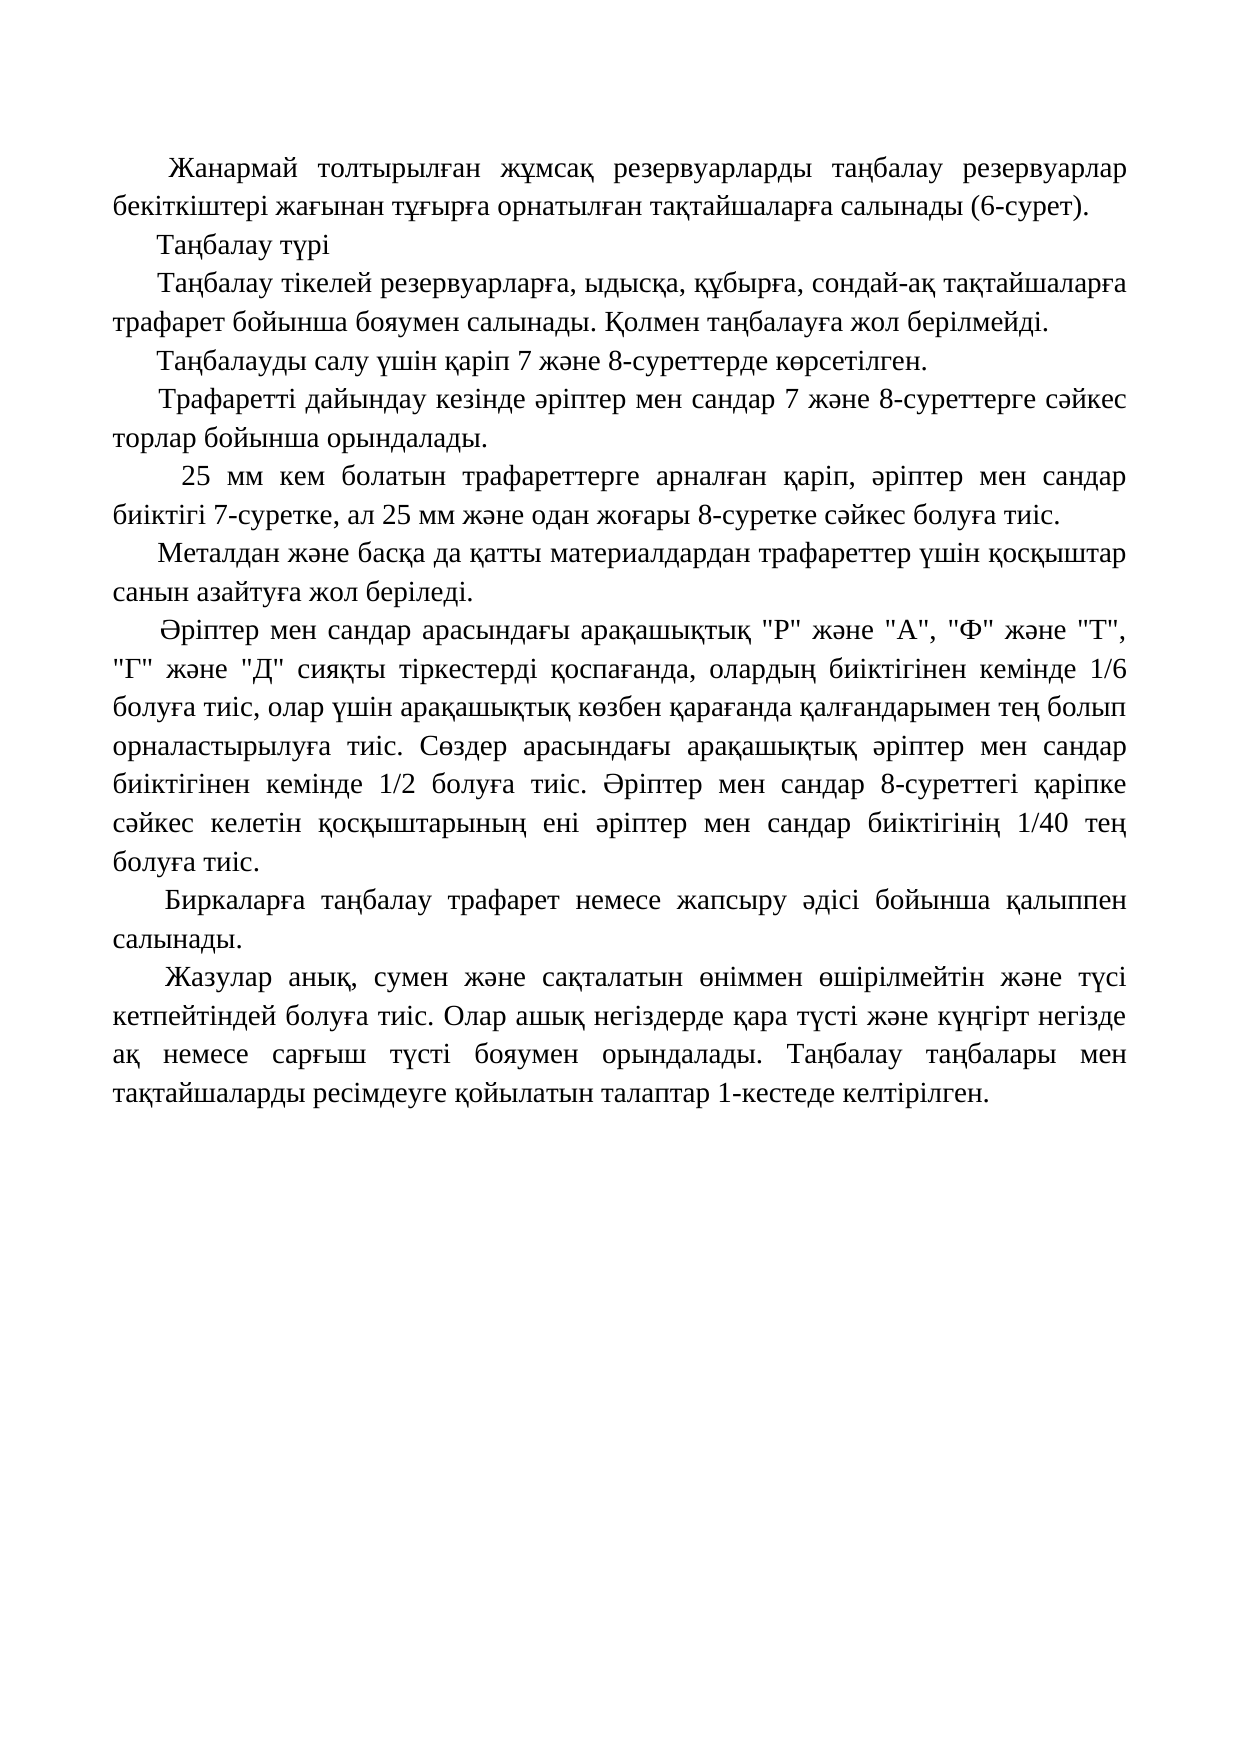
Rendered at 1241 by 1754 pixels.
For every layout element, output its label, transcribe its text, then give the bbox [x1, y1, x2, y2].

text Таңбалауды салу үшін қаріп 7 және 8-суреттерде көрсетілген. [112, 343, 1128, 376]
text Жазулар анық, сумен және сақталатын өніммен өшірілмейтін және түсі кетпейтіндей болуға тиіс. Олар ашық негіздерде қара түсті және күңгірт негізде ақ немесе сарғыш түсті бояумен орындалады. Таңбалау таңбалары мен тақтайшаларды ресімдеуге қойылатын талаптар 1-кестеде келтірілген. [112, 959, 1128, 1108]
text Трафаретті дайындау кезінде әріптер мен сандар 7 және 8-суреттерге сәйкес торлар бойынша орындалады. [112, 381, 1128, 453]
text Биркаларға таңбалау трафарет немесе жапсыру әдісі бойынша қалыппен салынады. [112, 882, 1128, 954]
text Таңбалау тікелей резервуарларға, ыдысқа, құбырға, сондай-ақ тақтайшаларға трафарет бойынша бояумен салынады. Қолмен таңбалауға жол берілмейді. [112, 266, 1128, 338]
text Әріптер мен сандар арасындағы арақашықтық "Р" және "А", "Ф" және "Т", "Г" және "Д" сияқты тіркестерді қоспағанда, олардың биіктігінен кемінде 1/6 болуға тиіс, олар үшін арақашықтық көзбен қарағанда қалғандарымен тең болып орналастырылуға тиіс. Сөздер арасындағы арақашықтық әріптер мен сандар биіктігінен кемінде 1/2 болуға тиіс. Әріптер мен сандар 8-суреттегі қаріпке сәйкес келетін қосқыштарының ені әріптер мен сандар биіктігінің 1/40 тең болуға тиіс. [112, 612, 1128, 877]
text Металдан және басқа да қатты материалдардан трафареттер үшін қосқыштар санын азайтуға жол беріледі. [112, 535, 1128, 607]
text 25 мм кем болатын трафареттерге арналған қаріп, әріптер мен сандар биіктігі 7-суретке, ал 25 мм және одан жоғары 8-суретке сәйкес болуға тиіс. [112, 458, 1128, 530]
text Жанармай толтырылған жұмсақ резервуарларды таңбалау резервуарлар бекіткіштері жағынан тұғырға орнатылған тақтайшаларға салынады (6-сурет). [112, 150, 1128, 222]
text Таңбалау түрі [112, 227, 1128, 261]
